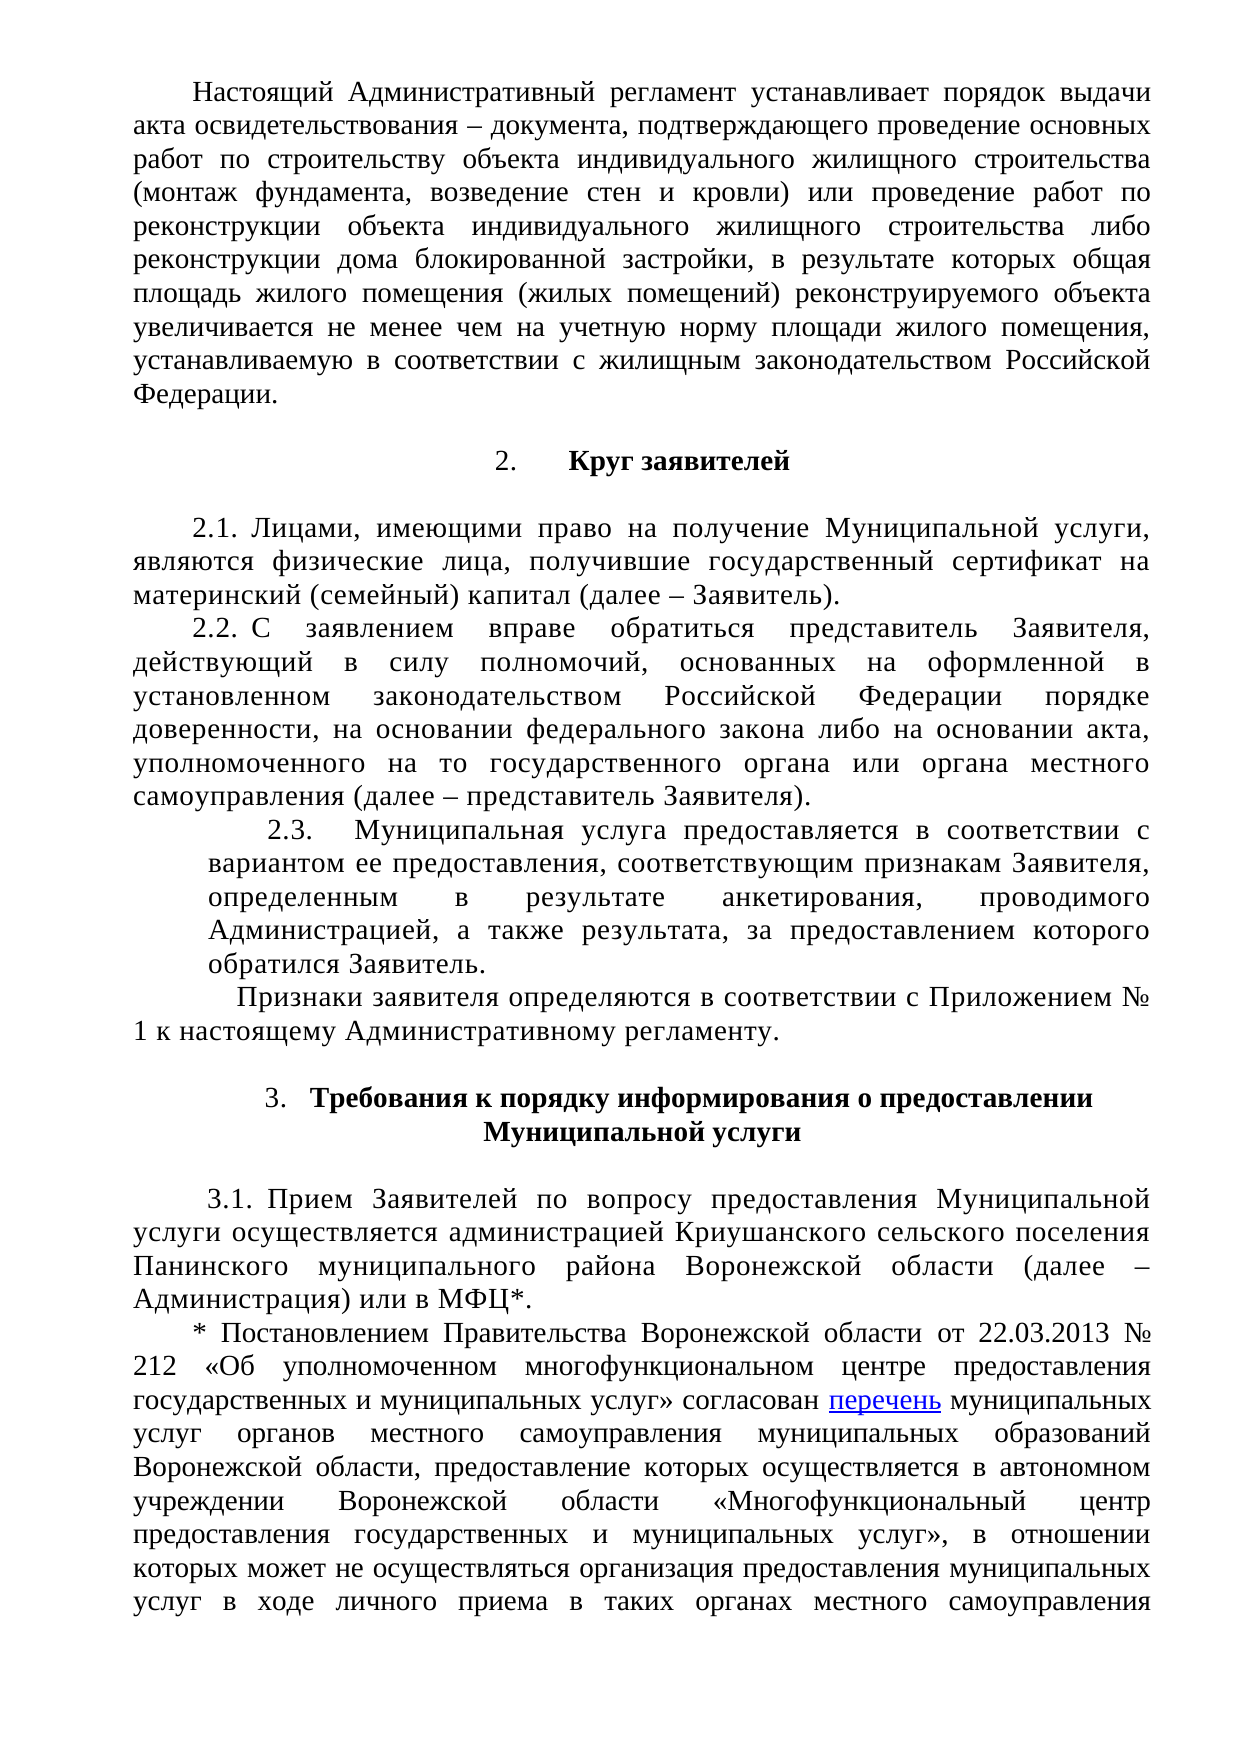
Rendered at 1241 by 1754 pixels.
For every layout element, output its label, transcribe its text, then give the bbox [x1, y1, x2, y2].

text Настоящий Административный регламент устанавливает порядок выдачи акта освидетельствования – документа, подтверждающего проведение основных работ по строительству объекта индивидуального жилищного строительства (монтаж фундамента, возведение стен и кровли) или проведение работ по реконструкции объекта индивидуального жилищного строительства либо реконструкции дома блокированной застройки, в результате которых общая площадь жилого помещения (жилых помещений) реконструируемого объекта увеличивается не менее чем на учетную норму площади жилого помещения, устанавливаемую в соответствии с жилищным законодательством Российской Федерации. [133, 74, 1152, 409]
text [133, 1315, 1152, 1617]
list Муниципальная услуга предоставляется в соответствии с вариантом ее предоставления, соответствующим признакам Заявителя, определенным в результате анкетирования, проводимого Администрацией, а также результата, за предоставлением которого обратился Заявитель. [208, 812, 1152, 979]
list Лицами, имеющими право на получение Муниципальной услуги, являются физические лица, получившие государственный сертификат на материнский (семейный) капитал (далее – Заявитель). [133, 510, 1152, 611]
list С заявлением вправе обратиться представитель Заявителя, действующий в силу полномочий, основанных на оформленной в установленном законодательством Российской Федерации порядке доверенности, на основании федерального закона либо на основании акта, уполномоченного на то государственного органа или органа местного самоуправления (далее – представитель Заявителя). [133, 611, 1152, 812]
text Признаки заявителя определяются в соответствии с Приложением № 1 к настоящему Административному регламенту. [133, 979, 1152, 1047]
list Прием Заявителей по вопросу предоставления Муниципальной услуги осуществляется администрацией Криушанского сельского поселения Панинского муниципального района Воронежской области (далее – Администрация) или в МФЦ*. [133, 1181, 1152, 1315]
list Требования к порядку информирования о предоставлении Муниципальной услуги [133, 1080, 1152, 1147]
list Круг заявителей [133, 443, 1152, 476]
